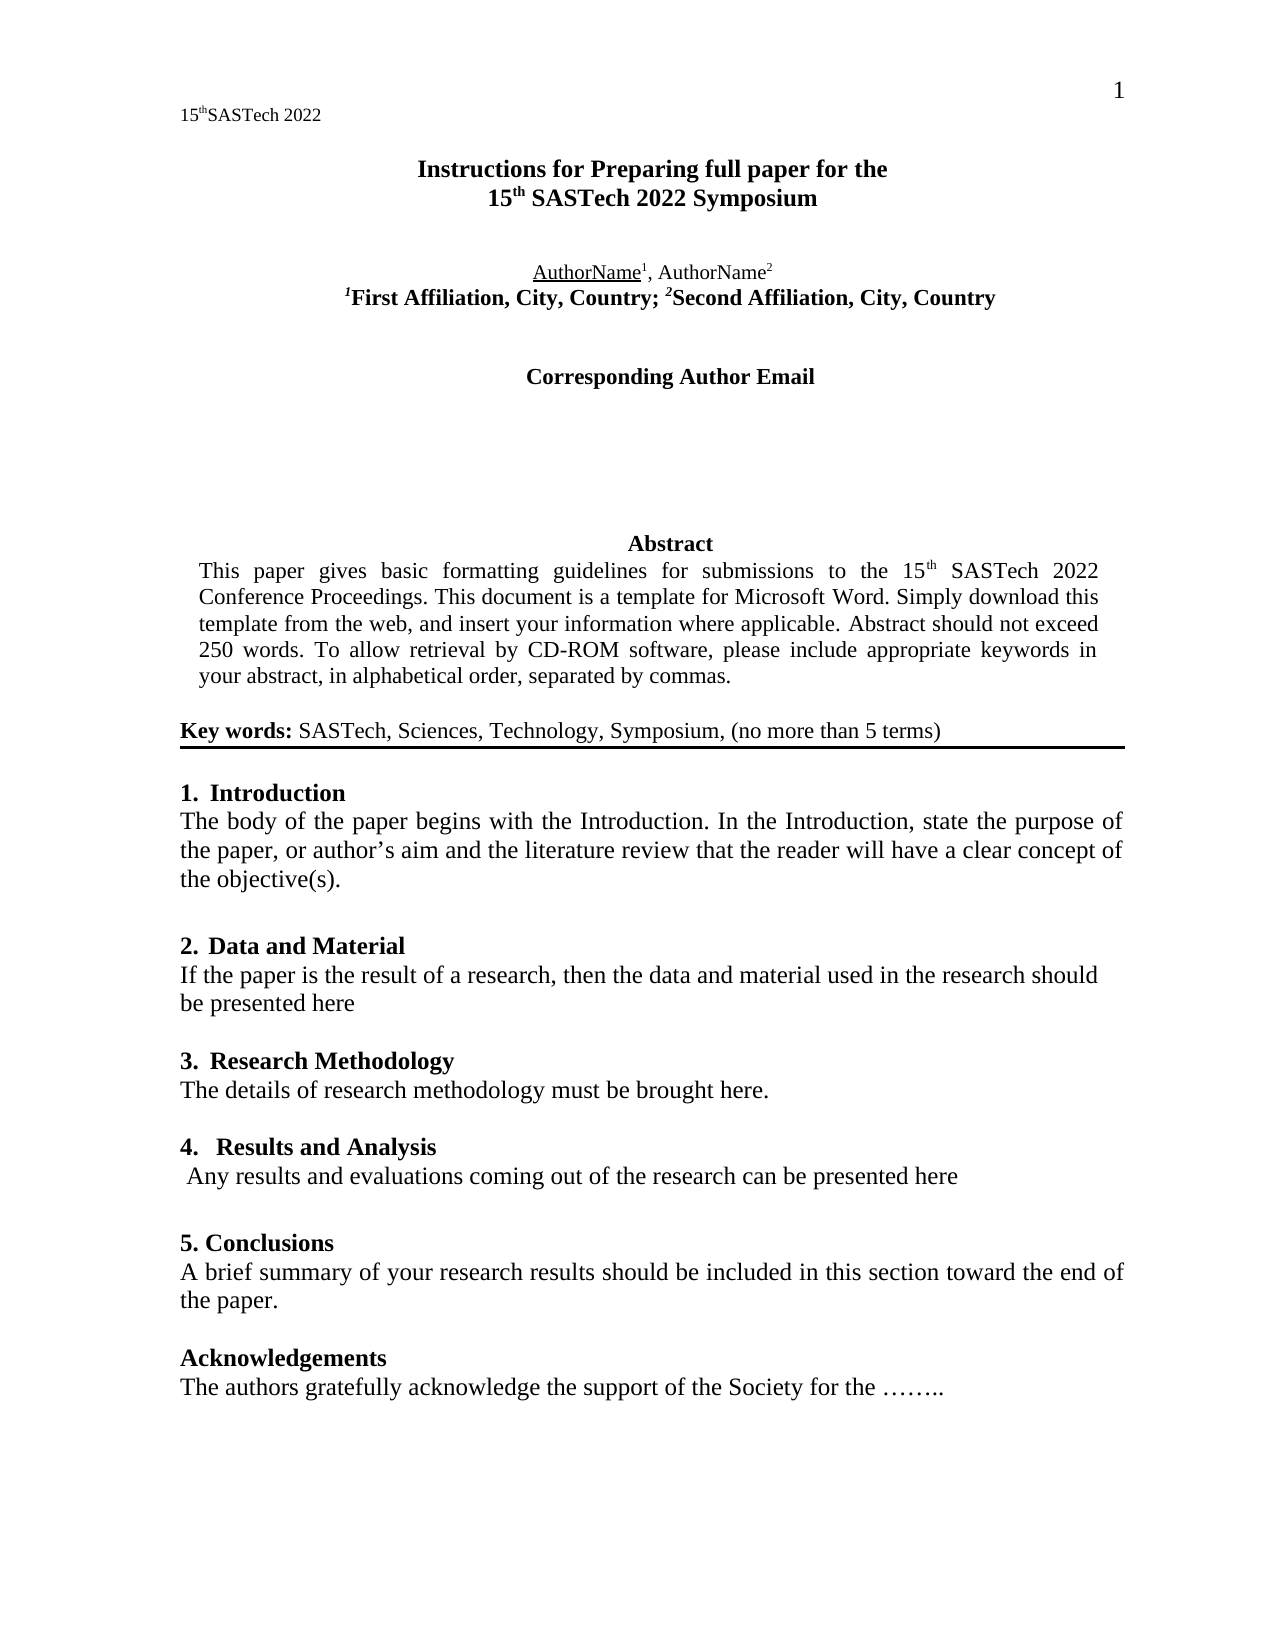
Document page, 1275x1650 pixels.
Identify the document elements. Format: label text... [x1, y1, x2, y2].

text Acknowledgements [180, 1343, 1125, 1372]
text Key words: SASTech, Sciences, Technology, Symposium, (no more than 5 terms) [180, 717, 1125, 746]
text A brief summary of your research results should be included in this section toward the end of the paper. [180, 1257, 1125, 1314]
list Introduction [180, 778, 1125, 806]
subtitle Abstract [180, 531, 1125, 557]
text Any results and evaluations coming out of the research can be presented here [180, 1161, 1125, 1190]
subtitle Corresponding Author Email [180, 363, 1125, 389]
list Data and Material [180, 931, 1125, 960]
text The body of the paper begins with the Introduction. In the Introduction, state the purpose of the paper, or author’s aim and the literature review that the reader will have a clear concept of the objective(s). [180, 806, 1125, 893]
text AuthorName1, AuthorName2 [180, 260, 1125, 284]
text This paper gives basic formatting guidelines for submissions to the 15th SASTech 2022 Conference Proceedings. This document is a template for Microsoft Word. Simply download this template from the web, and insert your information where applicable. Abstract should not exceed 250 words. To allow retrieval by CD-ROM software, please include appropriate keywords in your abstract, in alphabetical order, separated by commas. [199, 557, 1099, 689]
title 15th SASTech 2022 Symposium [180, 183, 1125, 212]
title Instructions for Preparing full paper for the [180, 154, 1125, 183]
text 5. Conclusions [180, 1228, 1125, 1257]
text The details of research methodology must be brought here. [180, 1075, 1125, 1103]
text The authors gratefully acknowledge the support of the Society for the …….. [180, 1372, 1125, 1401]
list Research Methodology [180, 1046, 1125, 1075]
text If the paper is the result of a research, then the data and material used in the research should be presented here [180, 960, 1125, 1017]
list Results and Analysis [180, 1132, 1125, 1161]
subtitle 1First Affiliation, City, Country; 2Second Affiliation, City, Country [180, 284, 1125, 310]
